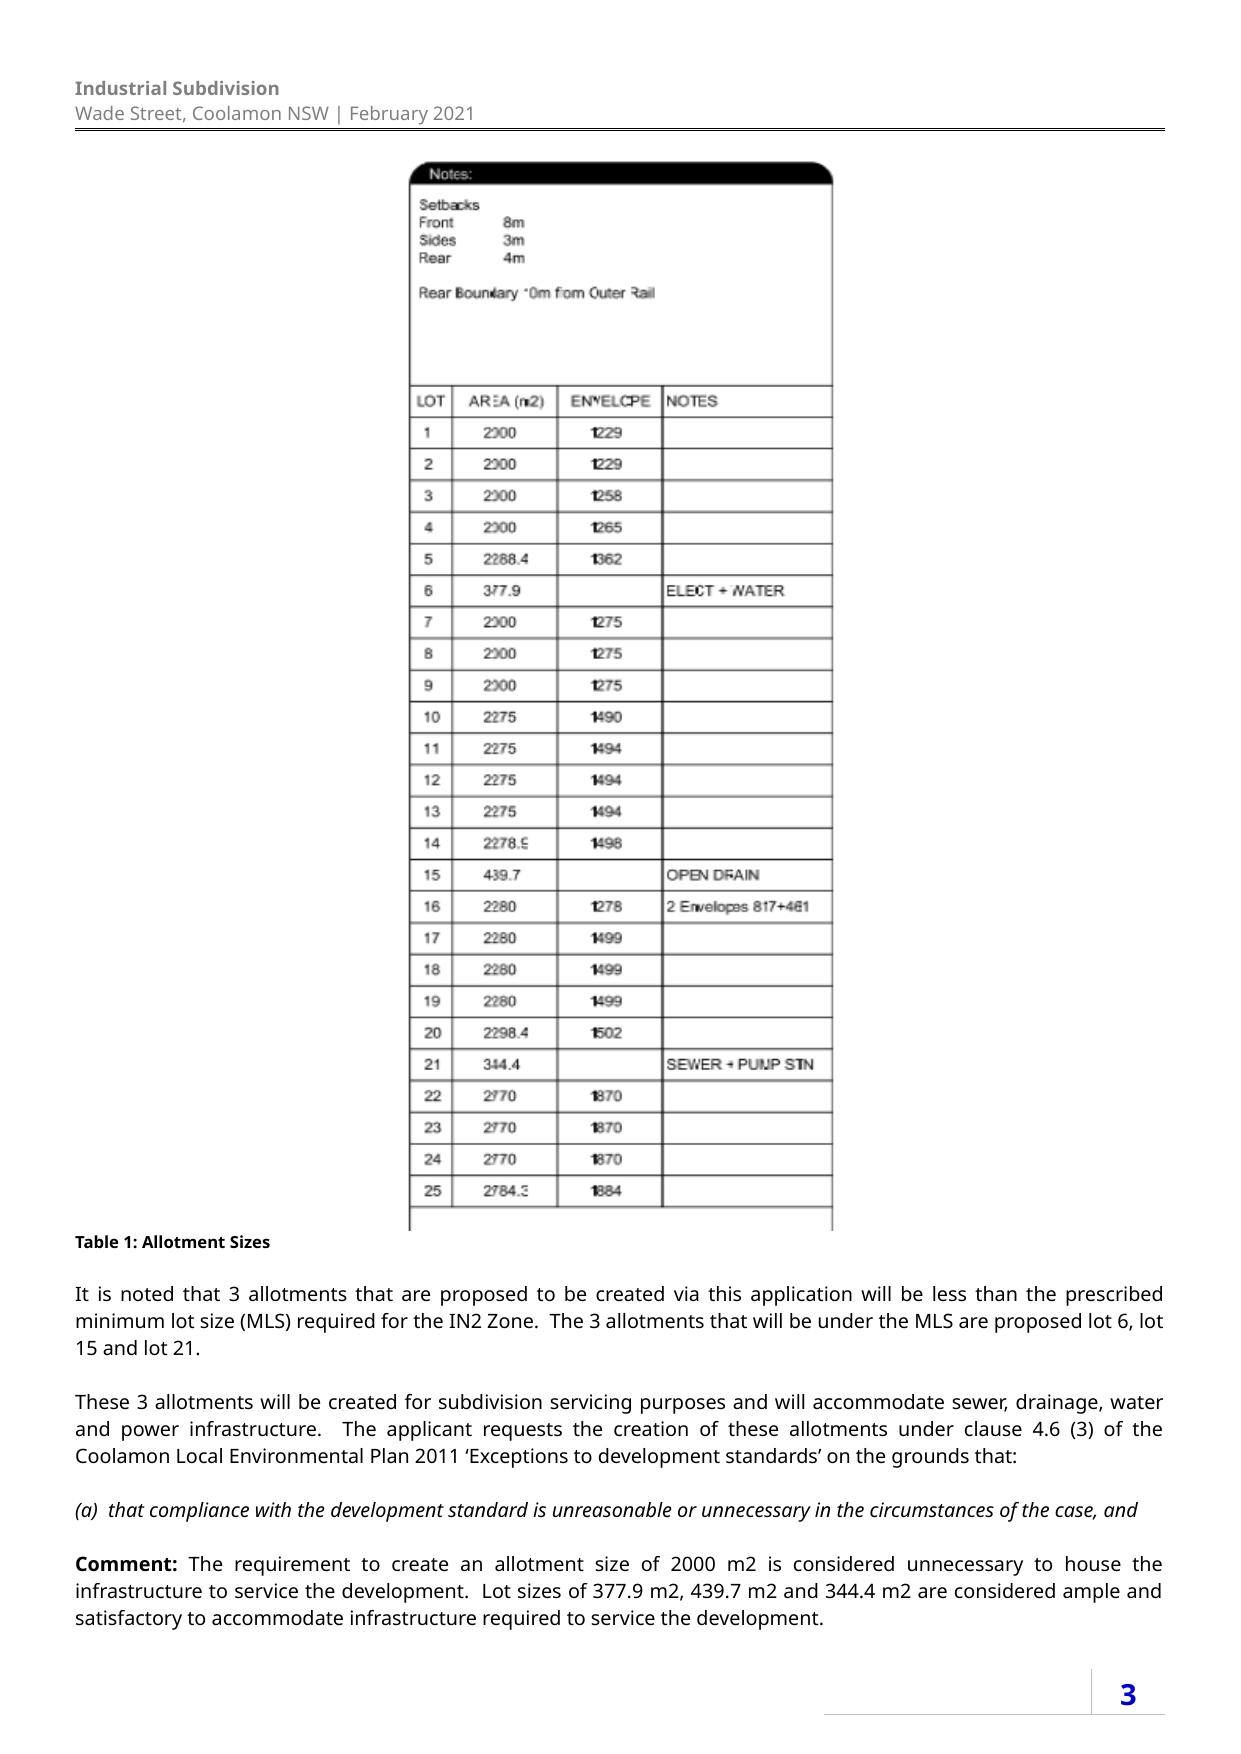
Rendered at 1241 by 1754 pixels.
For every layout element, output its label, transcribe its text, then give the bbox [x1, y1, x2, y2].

text Comment: The requirement to create an allotment size of 2000 m2 is considered unnecessary to house the infrastructure to service the development. Lot sizes of 377.9 m2, 439.7 m2 and 344.4 m2 are considered ample and satisfactory to accommodate infrastructure required to service the development. [75, 1550, 1165, 1631]
picture [395, 151, 845, 1231]
text It is noted that 3 allotments that are proposed to be created via this application will be less than the prescribed minimum lot size (MLS) required for the IN2 Zone. The 3 allotments that will be under the MLS are proposed lot 6, lot 15 and lot 21. [75, 1281, 1165, 1361]
text (a) that compliance with the development standard is unreasonable or unnecessary in the circumstances of the case, and [75, 1496, 1165, 1523]
text Table 1: Allotment Sizes [75, 1231, 1165, 1253]
text These 3 allotments will be created for subdivision servicing purposes and will accommodate sewer, drainage, water and power infrastructure. The applicant requests the creation of these allotments under clause 4.6 (3) of the Coolamon Local Environmental Plan 2011 ‘Exceptions to development standards’ on the grounds that: [75, 1388, 1165, 1469]
